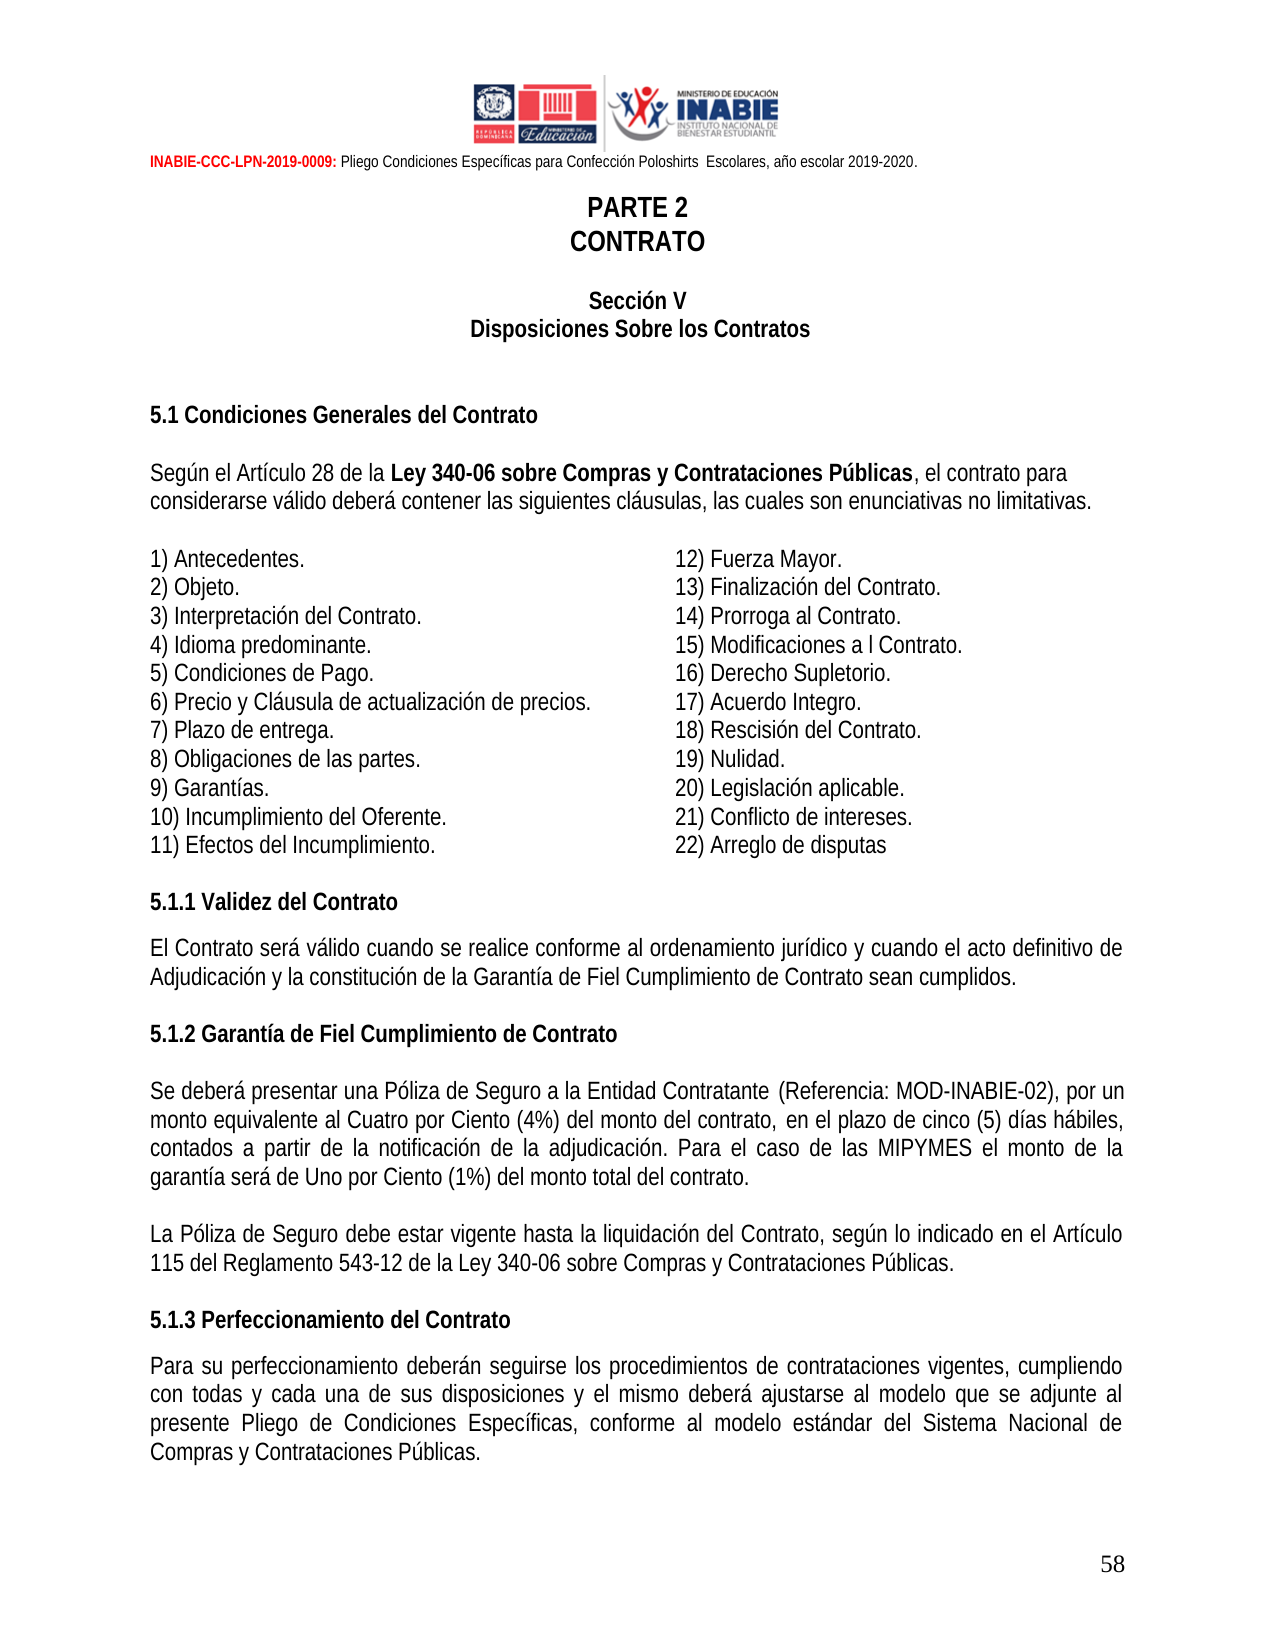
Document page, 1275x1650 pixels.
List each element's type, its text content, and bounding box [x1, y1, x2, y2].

subtitle CONTRATO [150, 224, 1125, 257]
text 5) Condiciones de Pago. [150, 658, 600, 687]
text 22) Arreglo de disputas [675, 830, 1125, 859]
text Según el Artículo 28 de la Ley 340-06 sobre Compras y Contrataciones Públicas, el contrato para considerarse válido deberá contener las siguientes cláusulas, las cuales son enunciativas no limitativas. [150, 458, 1125, 515]
text 15) Modificaciones a l Contrato. [675, 629, 1125, 658]
subtitle Disposiciones Sobre los Contratos [150, 314, 1125, 343]
text 9) Garantías. [150, 773, 600, 801]
text 11) Efectos del Incumplimiento. [150, 830, 600, 859]
text 16) Derecho Supletorio. [675, 658, 1125, 687]
text 7) Plazo de entrega. [150, 716, 600, 744]
subtitle PARTE 2 [150, 190, 1125, 224]
text Para su perfeccionamiento deberán seguirse los procedimientos de contrataciones vigentes, cumpliendo con todas y cada una de sus disposiciones y el mismo deberá ajustarse al modelo que se adjunte al presente Pliego de Condiciones Específicas, conforme al modelo estándar del Sistema Nacional de Compras y Contrataciones Públicas. [150, 1351, 1125, 1465]
subtitle 5.1 Condiciones Generales del Contrato [150, 400, 1125, 429]
text 4) Idioma predominante. [150, 629, 600, 658]
text 21) Conflicto de intereses. [675, 801, 1125, 830]
text 14) Prorroga al Contrato. [675, 601, 1125, 629]
text 17) Acuerdo Integro. [675, 687, 1125, 716]
text 8) Obligaciones de las partes. [150, 744, 600, 773]
text 6) Precio y Cláusula de actualización de precios. [150, 687, 600, 716]
subtitle 5.1.3 Perfeccionamiento del Contrato [150, 1305, 1125, 1334]
subtitle Sección V [150, 286, 1125, 314]
text 10) Incumplimiento del Oferente. [150, 801, 600, 830]
text Se deberá presentar una Póliza de Seguro a la Entidad Contratante (Referencia: MOD-INABIE-02), por un monto equivalente al Cuatro por Ciento (4%) del monto del contrato, en el plazo de cinco (5) días hábiles, contados a partir de la notificación de la adjudicación. Para el caso de las MIPYMES el monto de la garantía será de Uno por Ciento (1%) del monto total del contrato. [150, 1076, 1125, 1191]
text 12) Fuerza Mayor. [675, 544, 1125, 572]
text 3) Interpretación del Contrato. [150, 601, 600, 629]
text 13) Finalización del Contrato. [675, 572, 1125, 601]
text 2) Objeto. [150, 572, 600, 601]
text 19) Nulidad. [675, 744, 1125, 773]
picture [463, 75, 781, 152]
text 18) Rescisión del Contrato. [675, 716, 1125, 744]
text 1) Antecedentes. [150, 544, 600, 572]
text La Póliza de Seguro debe estar vigente hasta la liquidación del Contrato, según lo indicado en el Artículo 115 del Reglamento 543-12 de la Ley 340-06 sobre Compras y Contrataciones Públicas. [150, 1219, 1125, 1277]
subtitle 5.1.1 Validez del Contrato [150, 887, 1125, 916]
subtitle 5.1.2 Garantía de Fiel Cumplimiento de Contrato [150, 1019, 1125, 1047]
text El Contrato será válido cuando se realice conforme al ordenamiento jurídico y cuando el acto definitivo de Adjudicación y la constitución de la Garantía de Fiel Cumplimiento de Contrato sean cumplidos. [150, 933, 1125, 990]
text 20) Legislación aplicable. [675, 773, 1125, 801]
